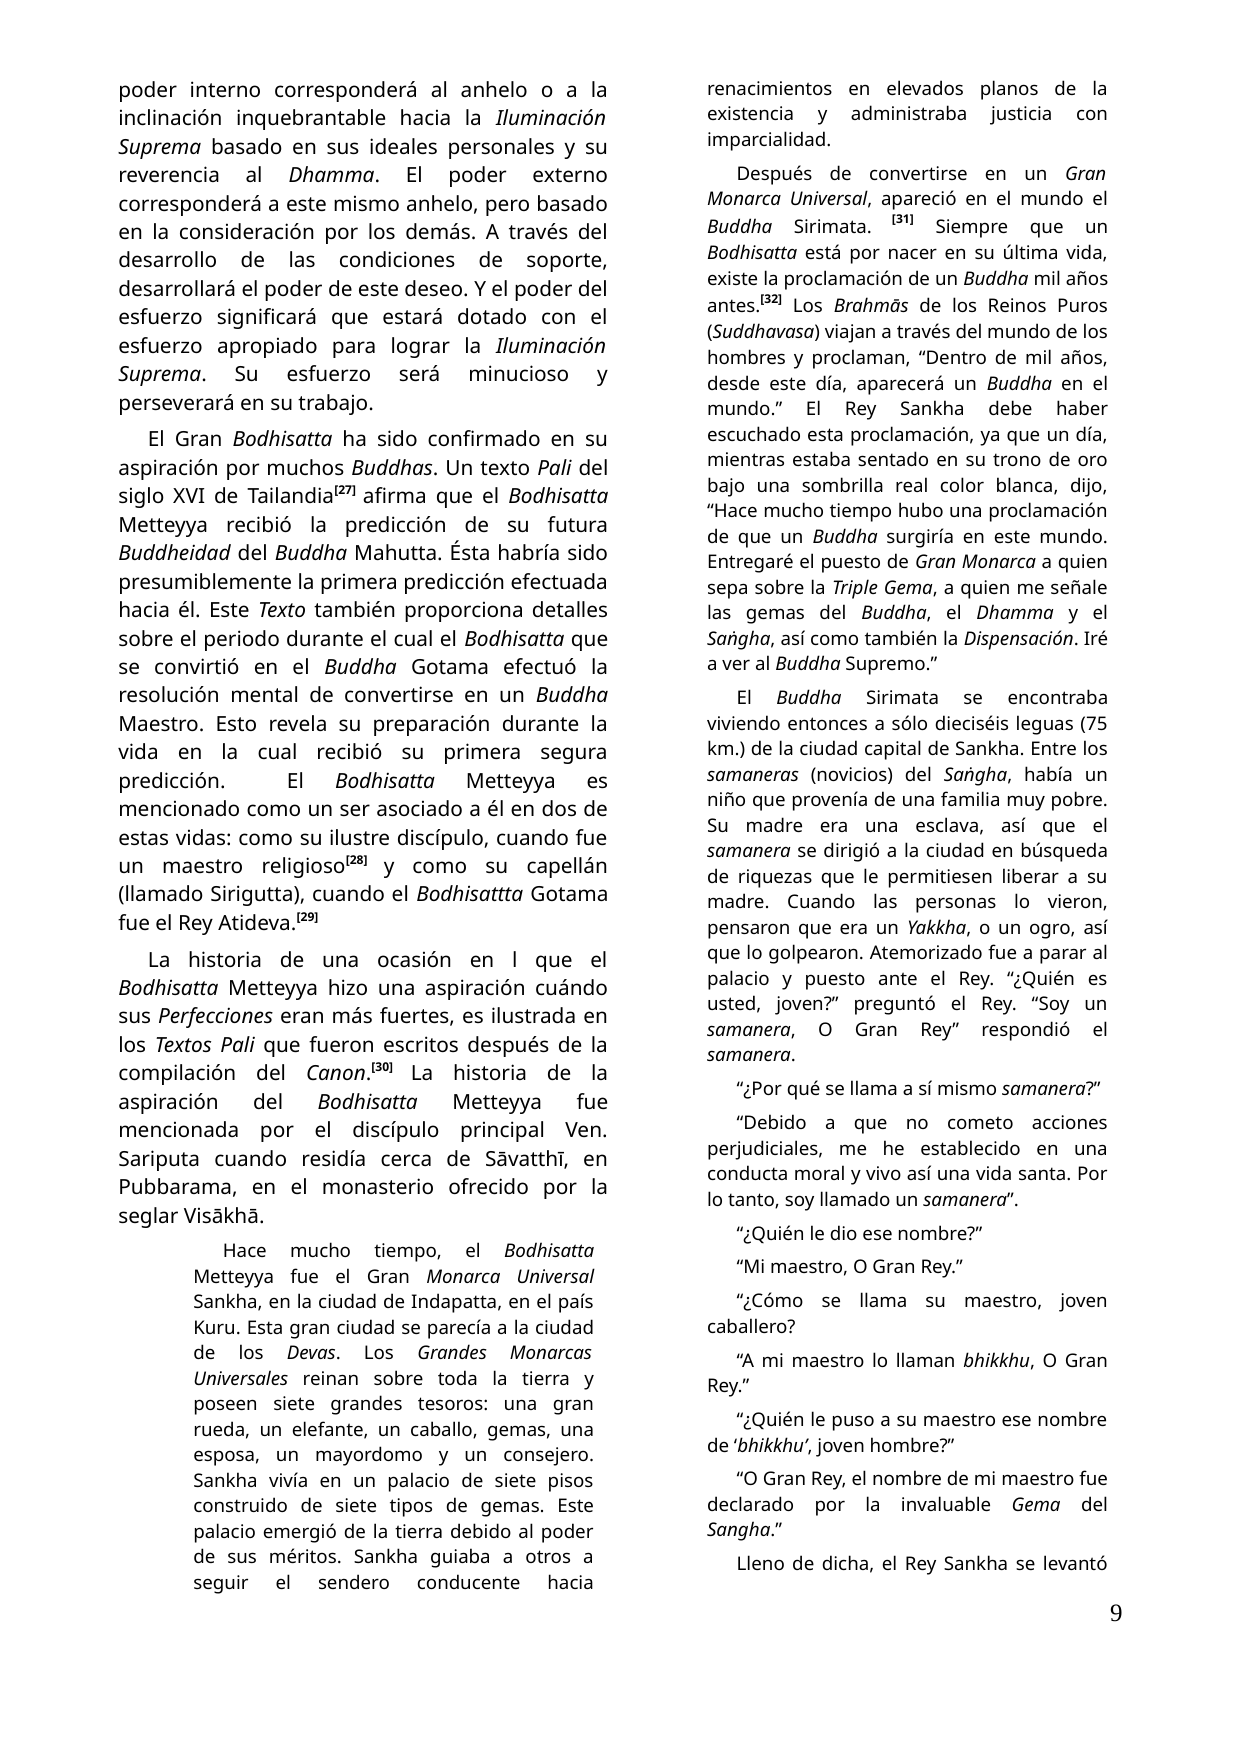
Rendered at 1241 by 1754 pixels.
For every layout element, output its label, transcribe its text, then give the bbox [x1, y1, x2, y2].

text “Mi maestro, O Gran Rey.” [707, 1254, 1108, 1279]
text “O Gran Rey, el nombre de mi maestro fue declarado por la invaluable Gema del Sangha.” [707, 1466, 1108, 1542]
text “A mi maestro lo llaman bhikkhu, O Gran Rey.” [707, 1347, 1108, 1398]
text “¿Cómo se llama su maestro, joven caballero? [707, 1288, 1108, 1339]
text La historia de una ocasión en l que el Bodhisatta Metteyya hizo una aspiración cuándo sus Perfecciones eran más fuertes, es ilustrada en los Textos Pali que fueron escritos después de la compilación del Canon.[30] La historia de la aspiración del Bodhisatta Metteyya fue mencionada por el discípulo principal Ven. Sariputa cuando residía cerca de Sāvatthī, en Pubbarama, en el monasterio ofrecido por la seglar Visākhā. [118, 945, 608, 1229]
text El Gran Bodhisatta ha sido confirmado en su aspiración por muchos Buddhas. Un texto Pali del siglo XVI de Tailandia[27] afirma que el Bodhisatta Metteyya recibió la predicción de su futura Buddheidad del Buddha Mahutta. Ésta habría sido presumiblemente la primera predicción efectuada hacia él. Este Texto también proporciona detalles sobre el periodo durante el cual el Bodhisatta que se convirtió en el Buddha Gotama efectuó la resolución mental de convertirse en un Buddha Maestro. Esto revela su preparación durante la vida en la cual recibió su primera segura predicción. El Bodhisatta Metteyya es mencionado como un ser asociado a él en dos de estas vidas: como su ilustre discípulo, cuando fue un maestro religioso[28] y como su capellán (llamado Sirigutta), cuando el Bodhisattta Gotama fue el Rey Atideva.[29] [118, 424, 608, 936]
text “¿Quién le puso a su maestro ese nombre de ‘bhikkhu’, joven hombre?” [707, 1406, 1108, 1457]
text El Buddha Sirimata se encontraba viviendo entonces a sólo dieciséis leguas (75 km.) de la ciudad capital de Sankha. Entre los samaneras (novicios) del Saṅgha, había un niño que provenía de una familia muy pobre. Su madre era una esclava, así que el samanera se dirigió a la ciudad en búsqueda de riquezas que le permitiesen liberar a su madre. Cuando las personas lo vieron, pensaron que era un Yakkha, o un ogro, así que lo golpearon. Atemorizado fue a parar al palacio y puesto ante el Rey. “¿Quién es usted, joven?” preguntó el Rey. “Soy un samanera, O Gran Rey” respondió el samanera. [707, 684, 1108, 1067]
text “Debido a que no cometo acciones perjudiciales, me he establecido en una conducta moral y vivo así una vida santa. Por lo tanto, soy llamado un samanera”. [707, 1109, 1108, 1212]
text Después de convertirse en un Gran Monarca Universal, apareció en el mundo el Buddha Sirimata. [31] Siempre que un Bodhisatta está por nacer en su última vida, existe la proclamación de un Buddha mil años antes.[32] Los Brahmās de los Reinos Puros (Suddhavasa) viajan a través del mundo de los hombres y proclaman, “Dentro de mil años, desde este día, aparecerá un Buddha en el mundo.” El Rey Sankha debe haber escuchado esta proclamación, ya que un día, mientras estaba sentado en su trono de oro bajo una sombrilla real color blanca, dijo, “Hace mucho tiempo hubo una proclamación de que un Buddha surgiría en este mundo. Entregaré el puesto de Gran Monarca a quien sepa sobre la Triple Gema, a quien me señale las gemas del Buddha, el Dhamma y el Saṅgha, así como también la Dispensación. Iré a ver al Buddha Supremo.” [707, 160, 1108, 676]
text “¿Por qué se llama a sí mismo samanera?” [707, 1076, 1108, 1101]
text Hace mucho tiempo, el Bodhisatta Metteyya fue el Gran Monarca Universal Sankha, en la ciudad de Indapatta, en el país Kuru. Esta gran ciudad se parecía a la ciudad de los Devas. Los Grandes Monarcas Universales reinan sobre toda la tierra y poseen siete grandes tesoros: una gran rueda, un elefante, un caballo, gemas, una esposa, un mayordomo y un consejero. Sankha vivía en un palacio de siete pisos construido de siete tipos de gemas. Este palacio emergió de la tierra debido al poder de sus méritos. Sankha guiaba a otros a seguir el sendero conducente hacia renacimientos en elevados planos de la existencia y administraba justicia con imparcialidad. [193, 1237, 594, 1595]
text “¿Quién le dio ese nombre?” [707, 1220, 1108, 1245]
